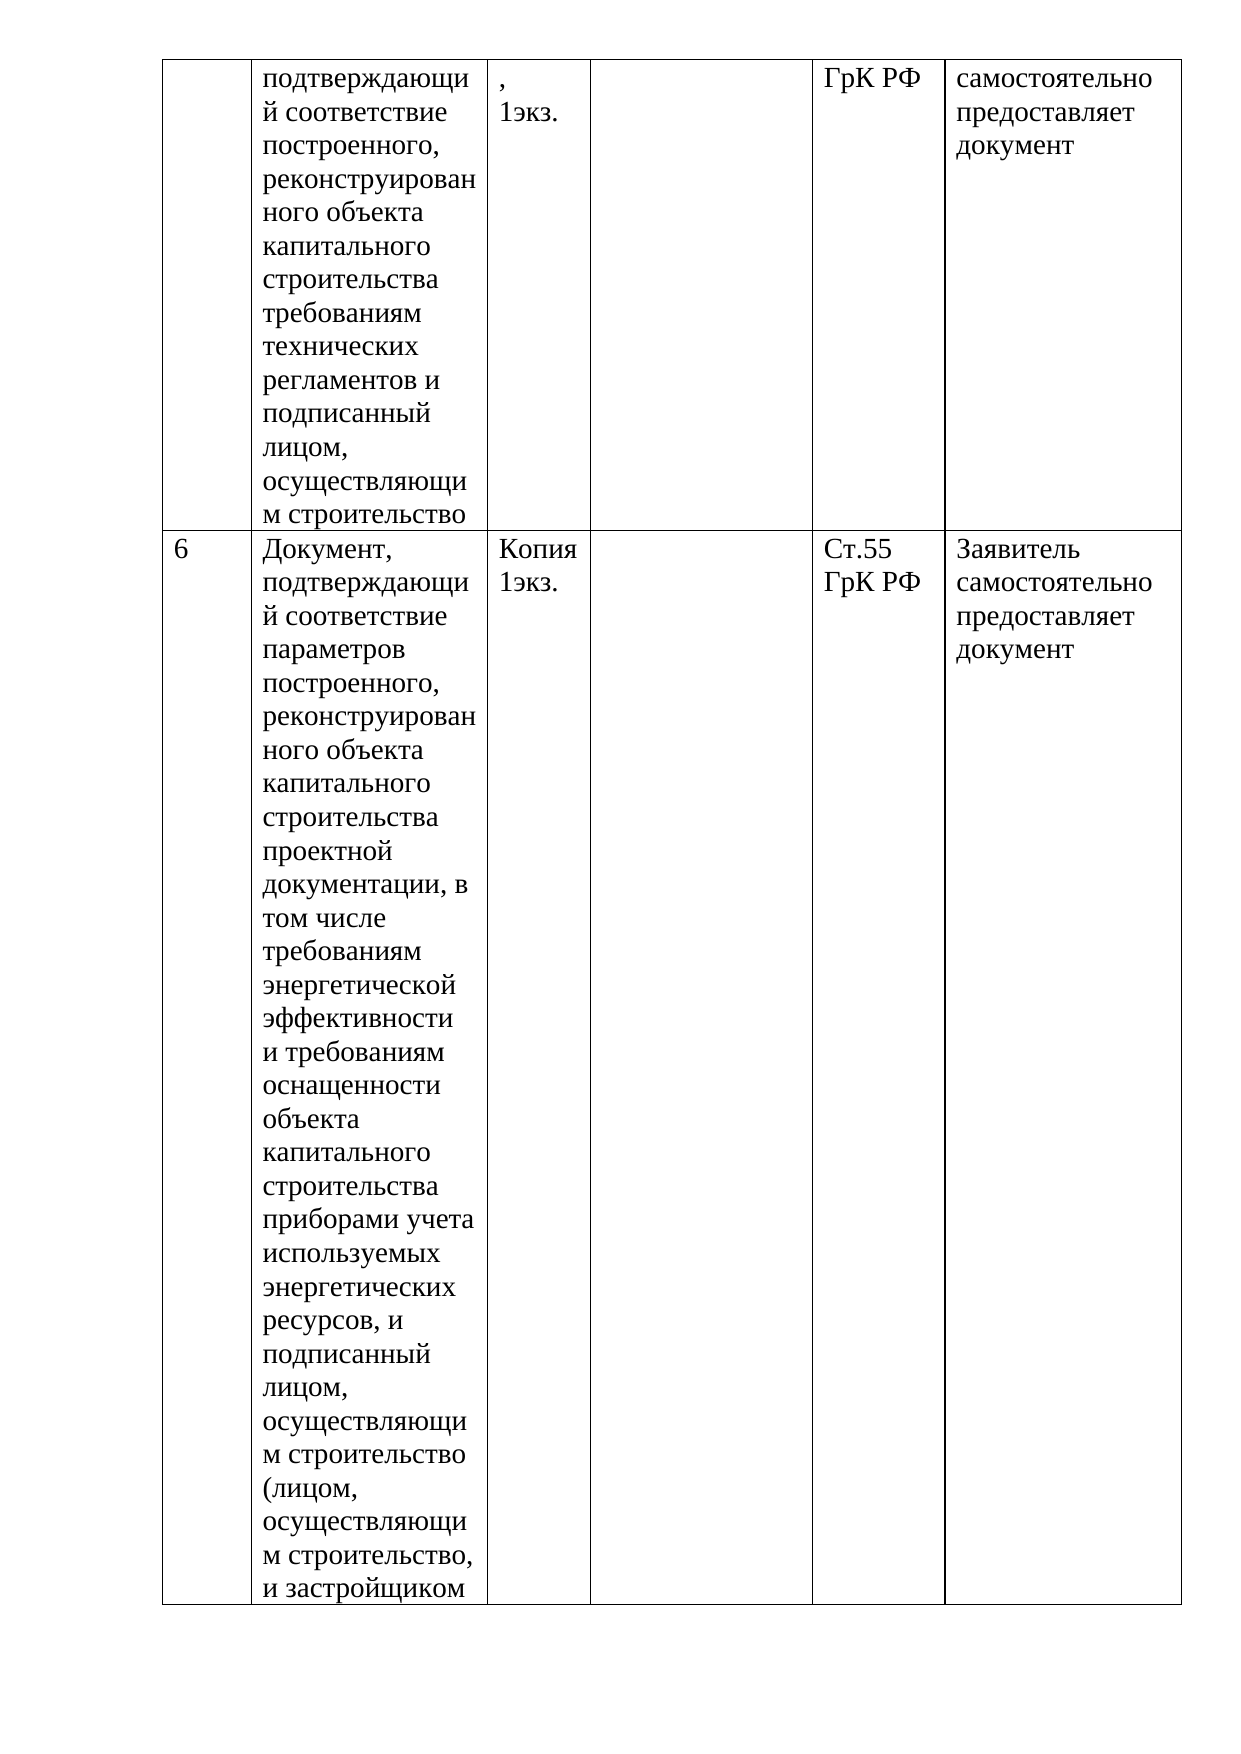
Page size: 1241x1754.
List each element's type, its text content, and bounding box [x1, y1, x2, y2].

table_cell [591, 531, 812, 1604]
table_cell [252, 60, 487, 530]
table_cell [252, 531, 487, 1604]
table_cell Ст.55 ГрК РФ [813, 60, 944, 530]
table_cell Копия 1экз. [488, 531, 590, 1604]
table_cell [591, 60, 812, 530]
table_cell 5 [163, 60, 251, 530]
table_cell 6 [163, 531, 251, 1604]
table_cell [946, 60, 1181, 530]
table_cell Копия, 1экз. [488, 60, 590, 530]
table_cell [946, 531, 1181, 1604]
table_cell Ст.55 ГрК РФ [813, 531, 944, 1604]
